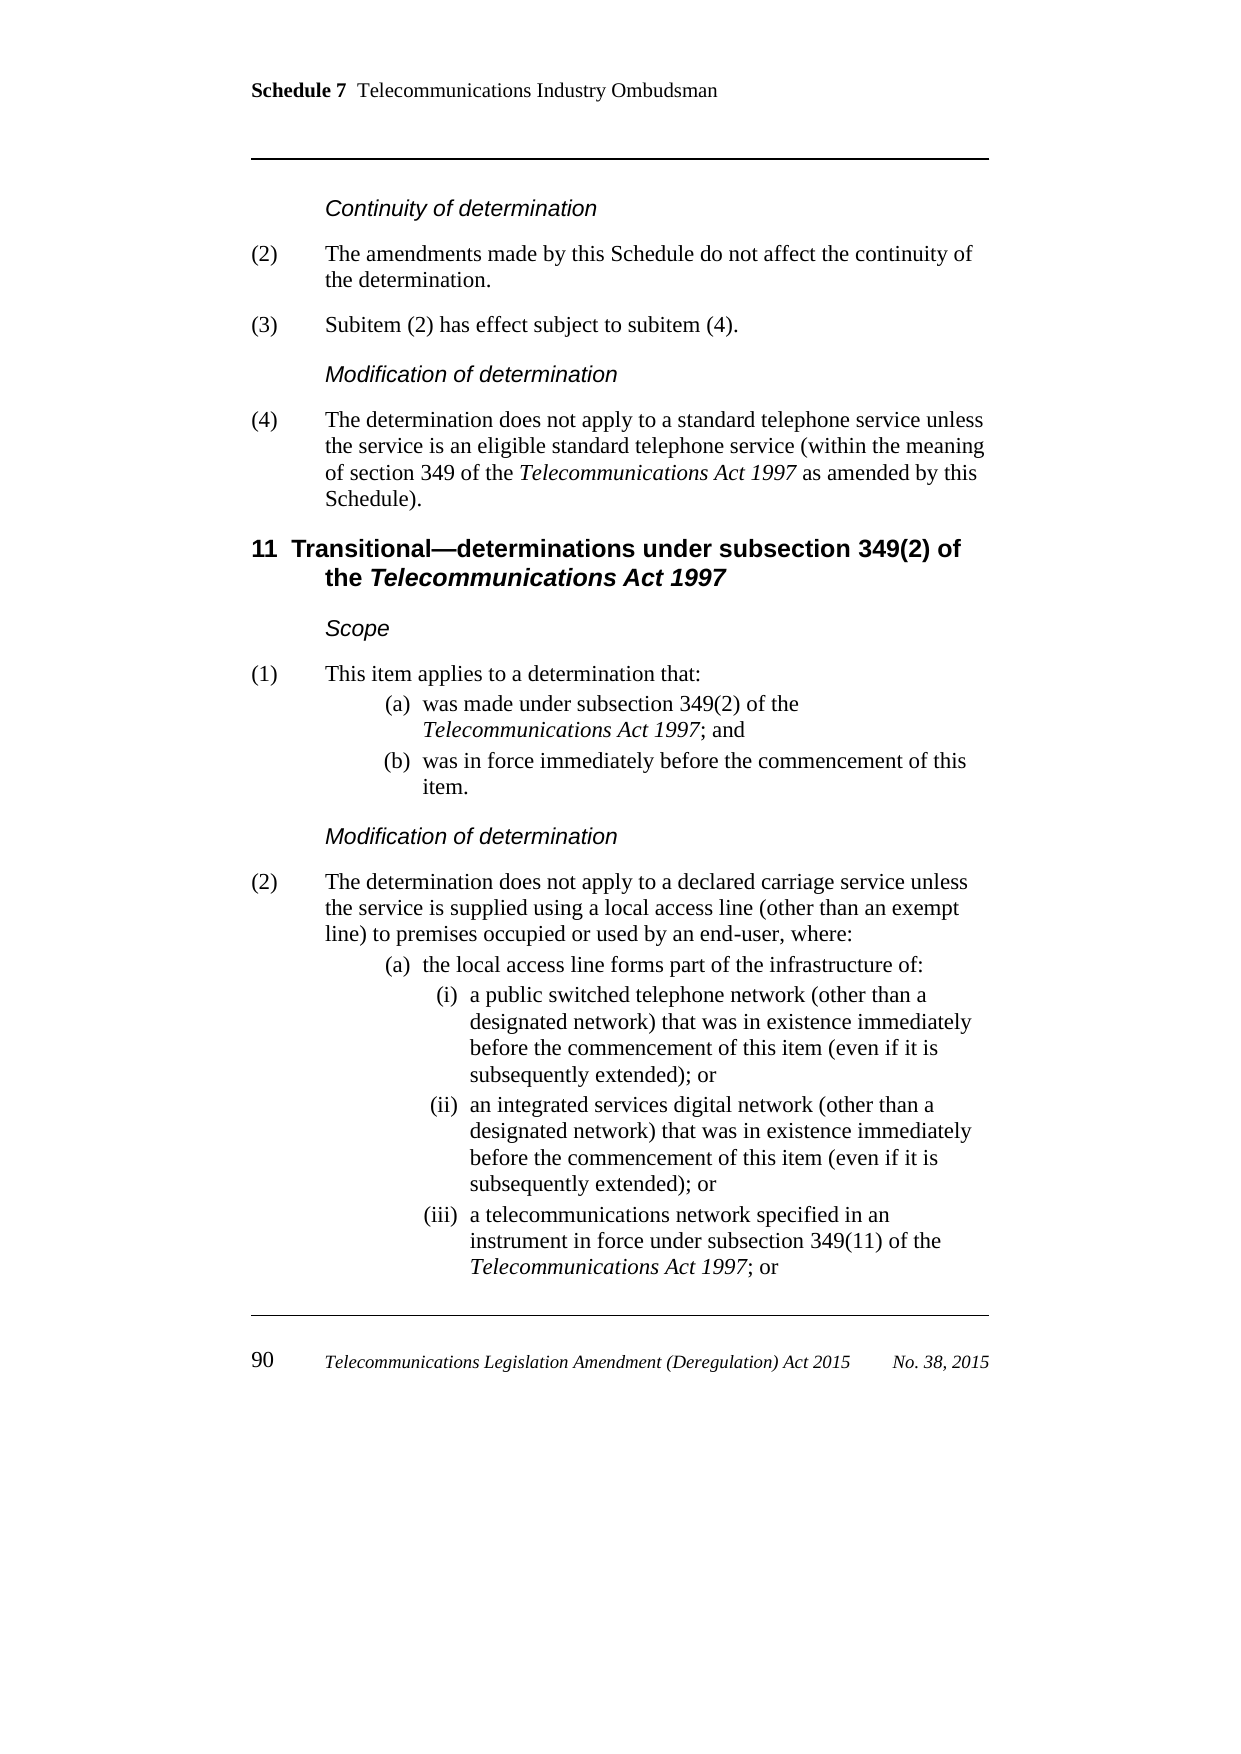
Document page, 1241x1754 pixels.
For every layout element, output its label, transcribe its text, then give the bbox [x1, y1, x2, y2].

text Modification of determination [325, 823, 989, 849]
text (b) was in force immediately before the commencement of this item. [251, 747, 989, 800]
text (2) The amendments made by this Schedule do not affect the continuity of the determination. [251, 240, 989, 293]
text (2) The determination does not apply to a declared carriage service unless the service is supplied using a local access line (other than an exempt line) to premises occupied or used by an end-user, where: [251, 868, 989, 947]
text Continuity of determination [325, 195, 989, 221]
text (4) The determination does not apply to a standard telephone service unless the service is an eligible standard telephone service (within the meaning of section 349 of the Telecommunications Act 1997 as amended by this Schedule). [251, 406, 989, 511]
text (iii) a telecommunications network specified in an instrument in force under subsection 349(11) of the Telecommunications Act 1997; or [251, 1201, 989, 1280]
text (3) Subitem (2) has effect subject to subitem (4). [251, 311, 989, 338]
text 11 Transitional—determinations under subsection 349(2) of the Telecommunications Act 1997 [251, 534, 989, 592]
text (1) This item applies to a determination that: [251, 660, 989, 686]
text (a) was made under subsection 349(2) of the Telecommunications Act 1997; and [251, 690, 989, 743]
text (a) the local access line forms part of the infrastructure of: [251, 951, 989, 977]
text (i) a public switched telephone network (other than a designated network) that was in existence immediately before the commencement of this item (even if it is subsequently extended); or [251, 982, 989, 1087]
text Scope [325, 614, 989, 641]
text Modification of determination [325, 361, 989, 387]
text (ii) an integrated services digital network (other than a designated network) that was in existence immediately before the commencement of this item (even if it is subsequently extended); or [251, 1091, 989, 1197]
